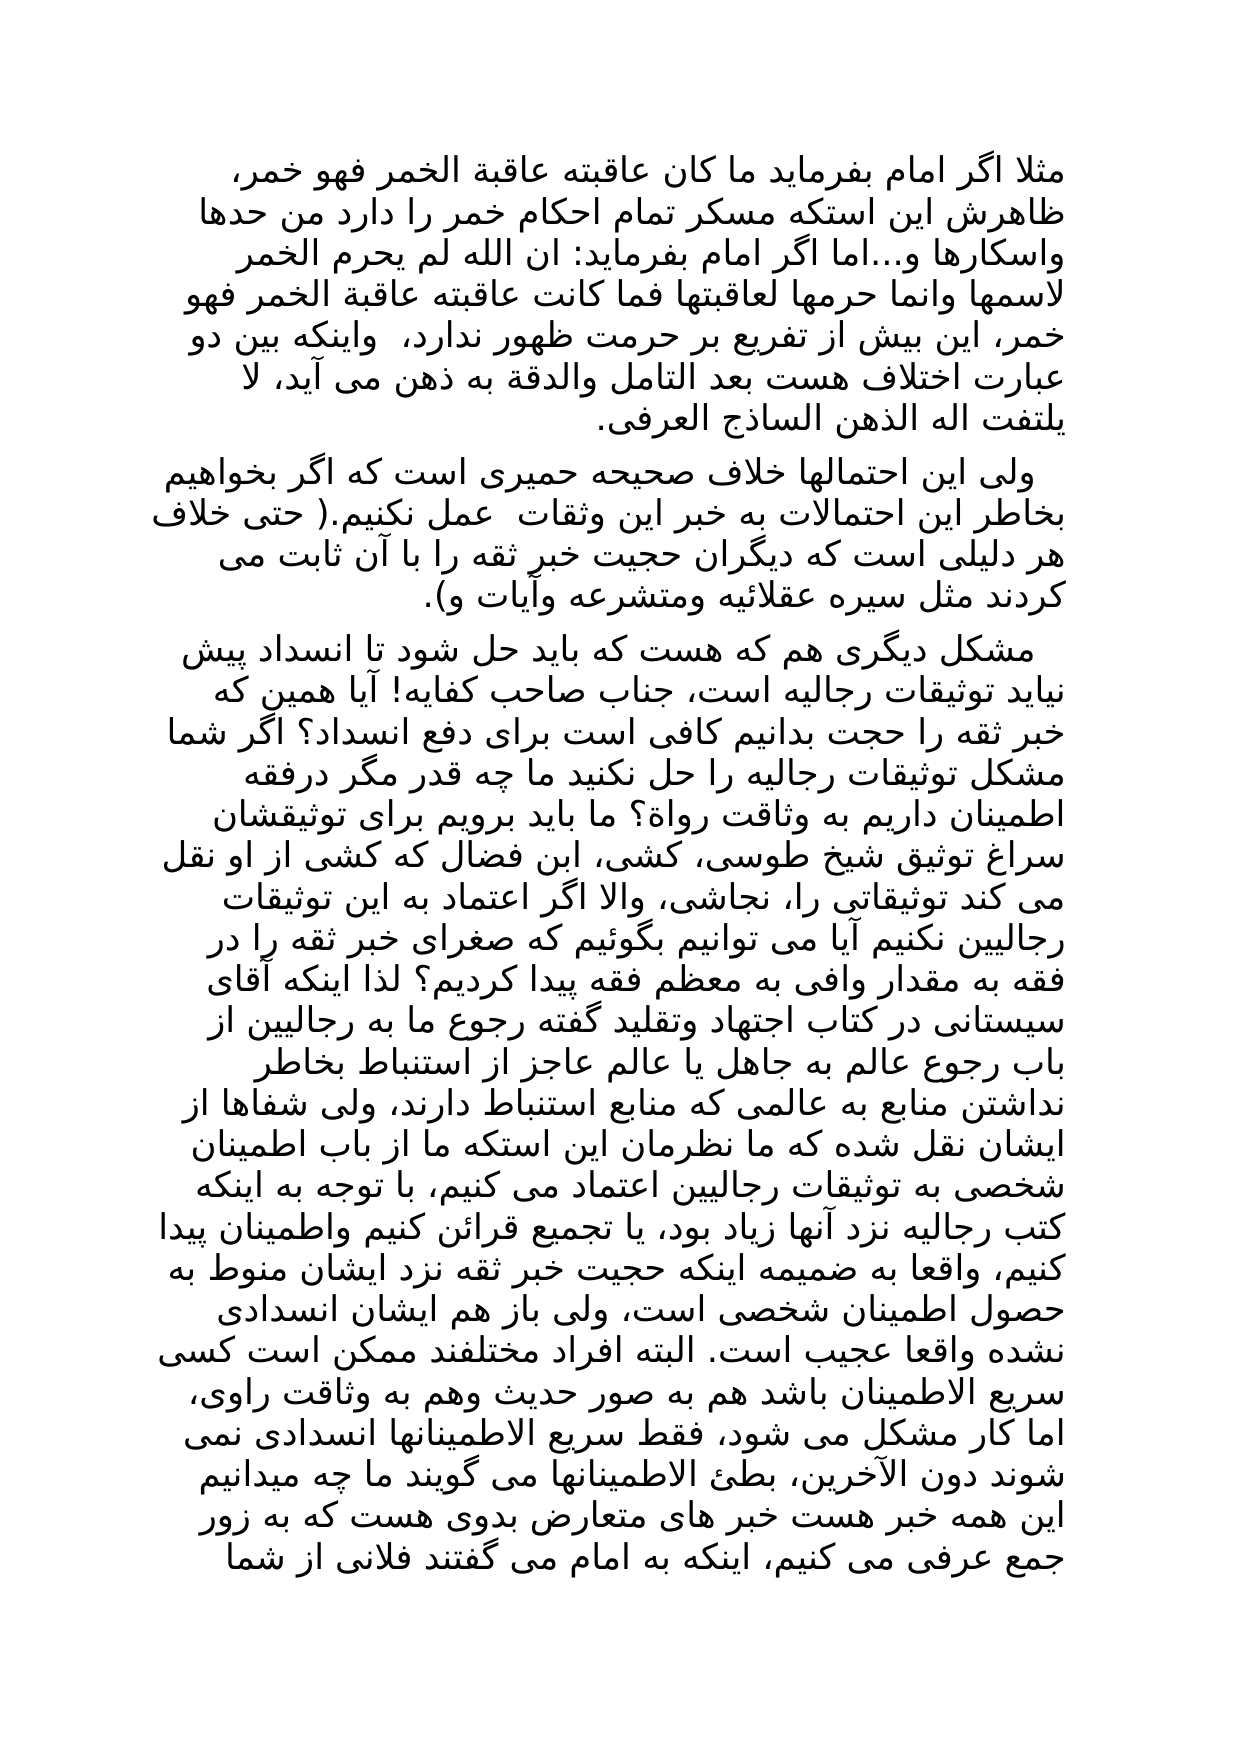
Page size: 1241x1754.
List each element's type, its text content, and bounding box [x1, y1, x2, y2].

text ولی این احتمالها خلاف صحیحه حمیری است که اگر بخواهیم بخاطر این احتمالات به خبر این وثقات عمل نکنیم.( حتی خلاف هر دلیلی است که دیگران حجیت خبر ثقه را با آن ثابت می کردند مثل سیره عقلائیه ومتشرعه وآیات و). [150, 451, 1067, 616]
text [150, 150, 1067, 439]
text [150, 629, 1067, 1577]
